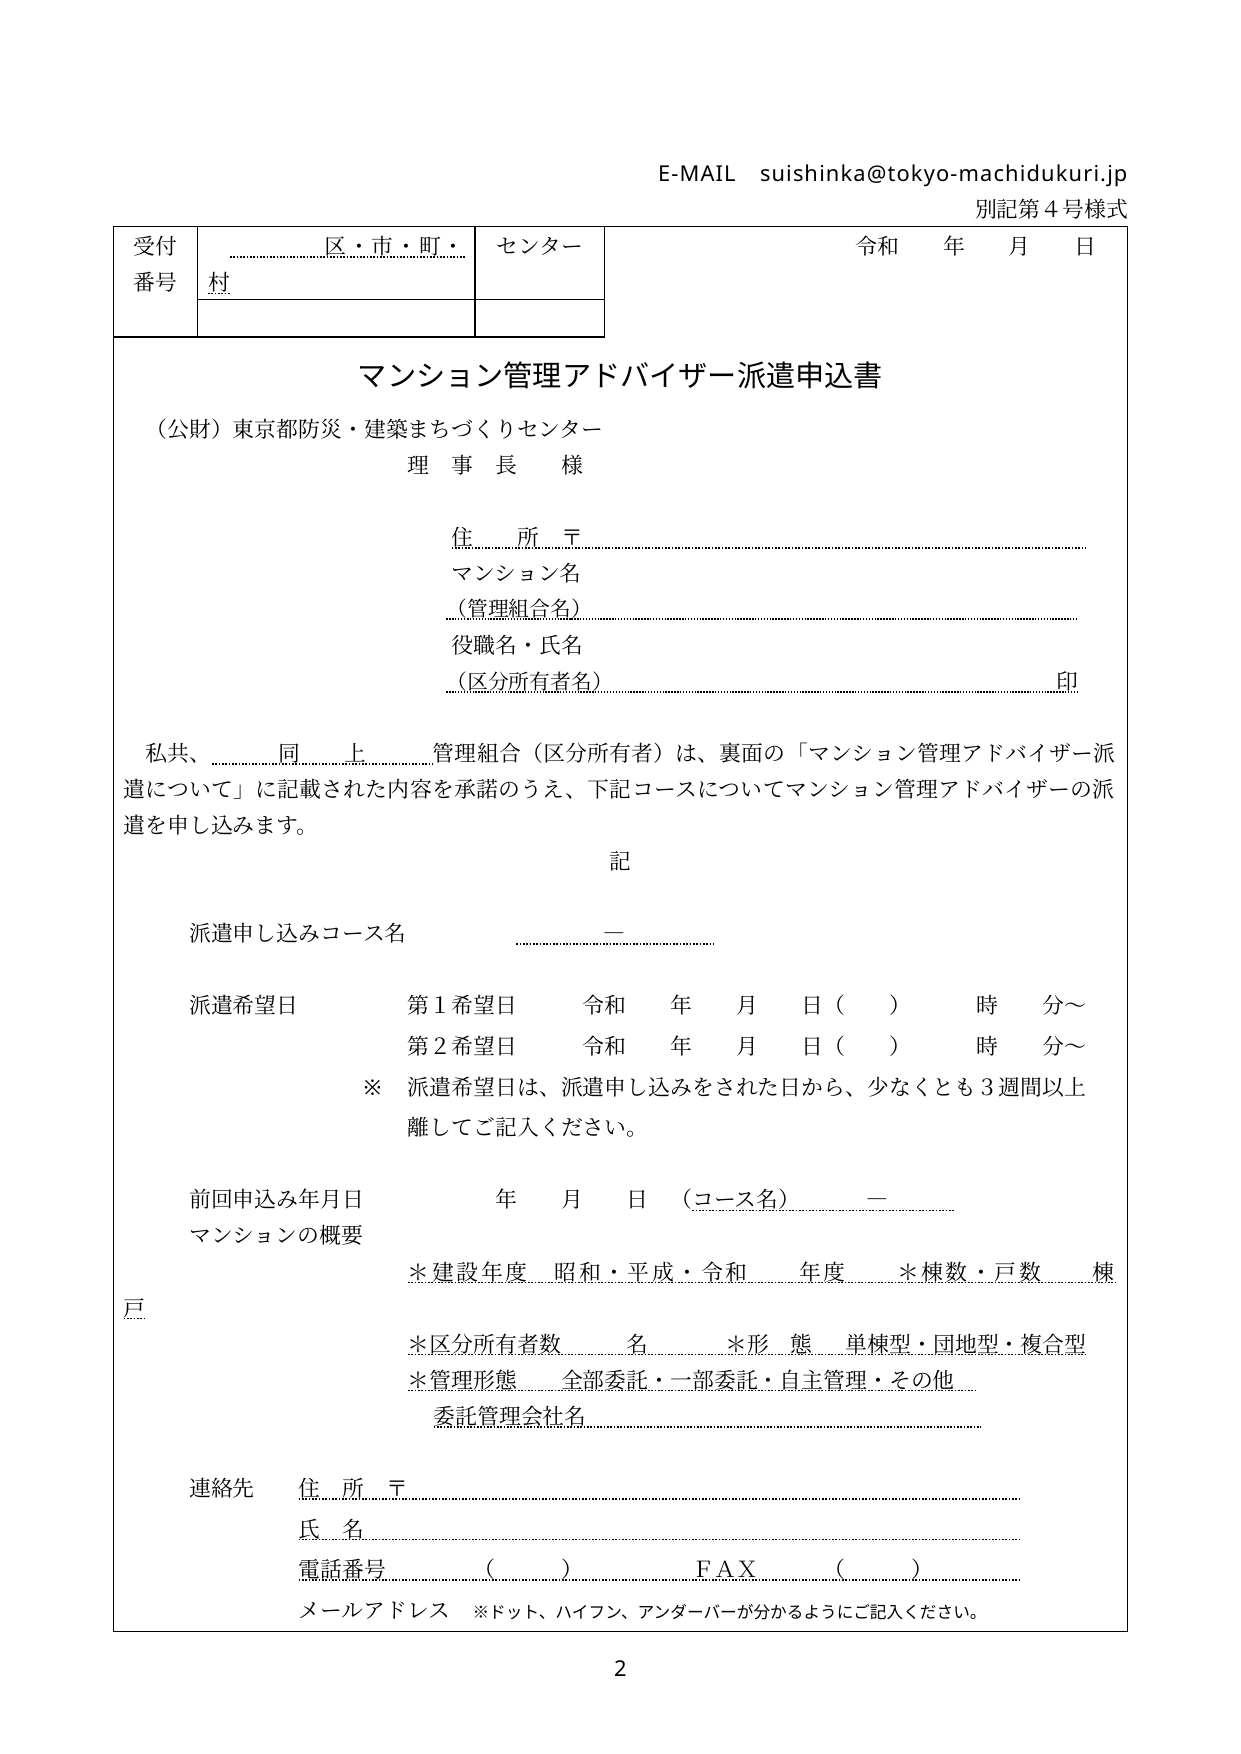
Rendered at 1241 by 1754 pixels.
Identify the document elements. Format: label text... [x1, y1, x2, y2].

text E-MAIL suishinka@tokyo-machidukuri.jp [112, 154, 1128, 190]
table_header 区・市・町・村 [198, 227, 474, 299]
table_header 受付番号 [114, 227, 197, 336]
table_cell [198, 300, 474, 336]
table_header 令和 年 月 日 [605, 227, 1127, 336]
table_cell [476, 300, 604, 336]
text 別記第４号様式 [112, 190, 1128, 226]
table_header センター [476, 227, 604, 299]
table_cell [114, 336, 1127, 1631]
